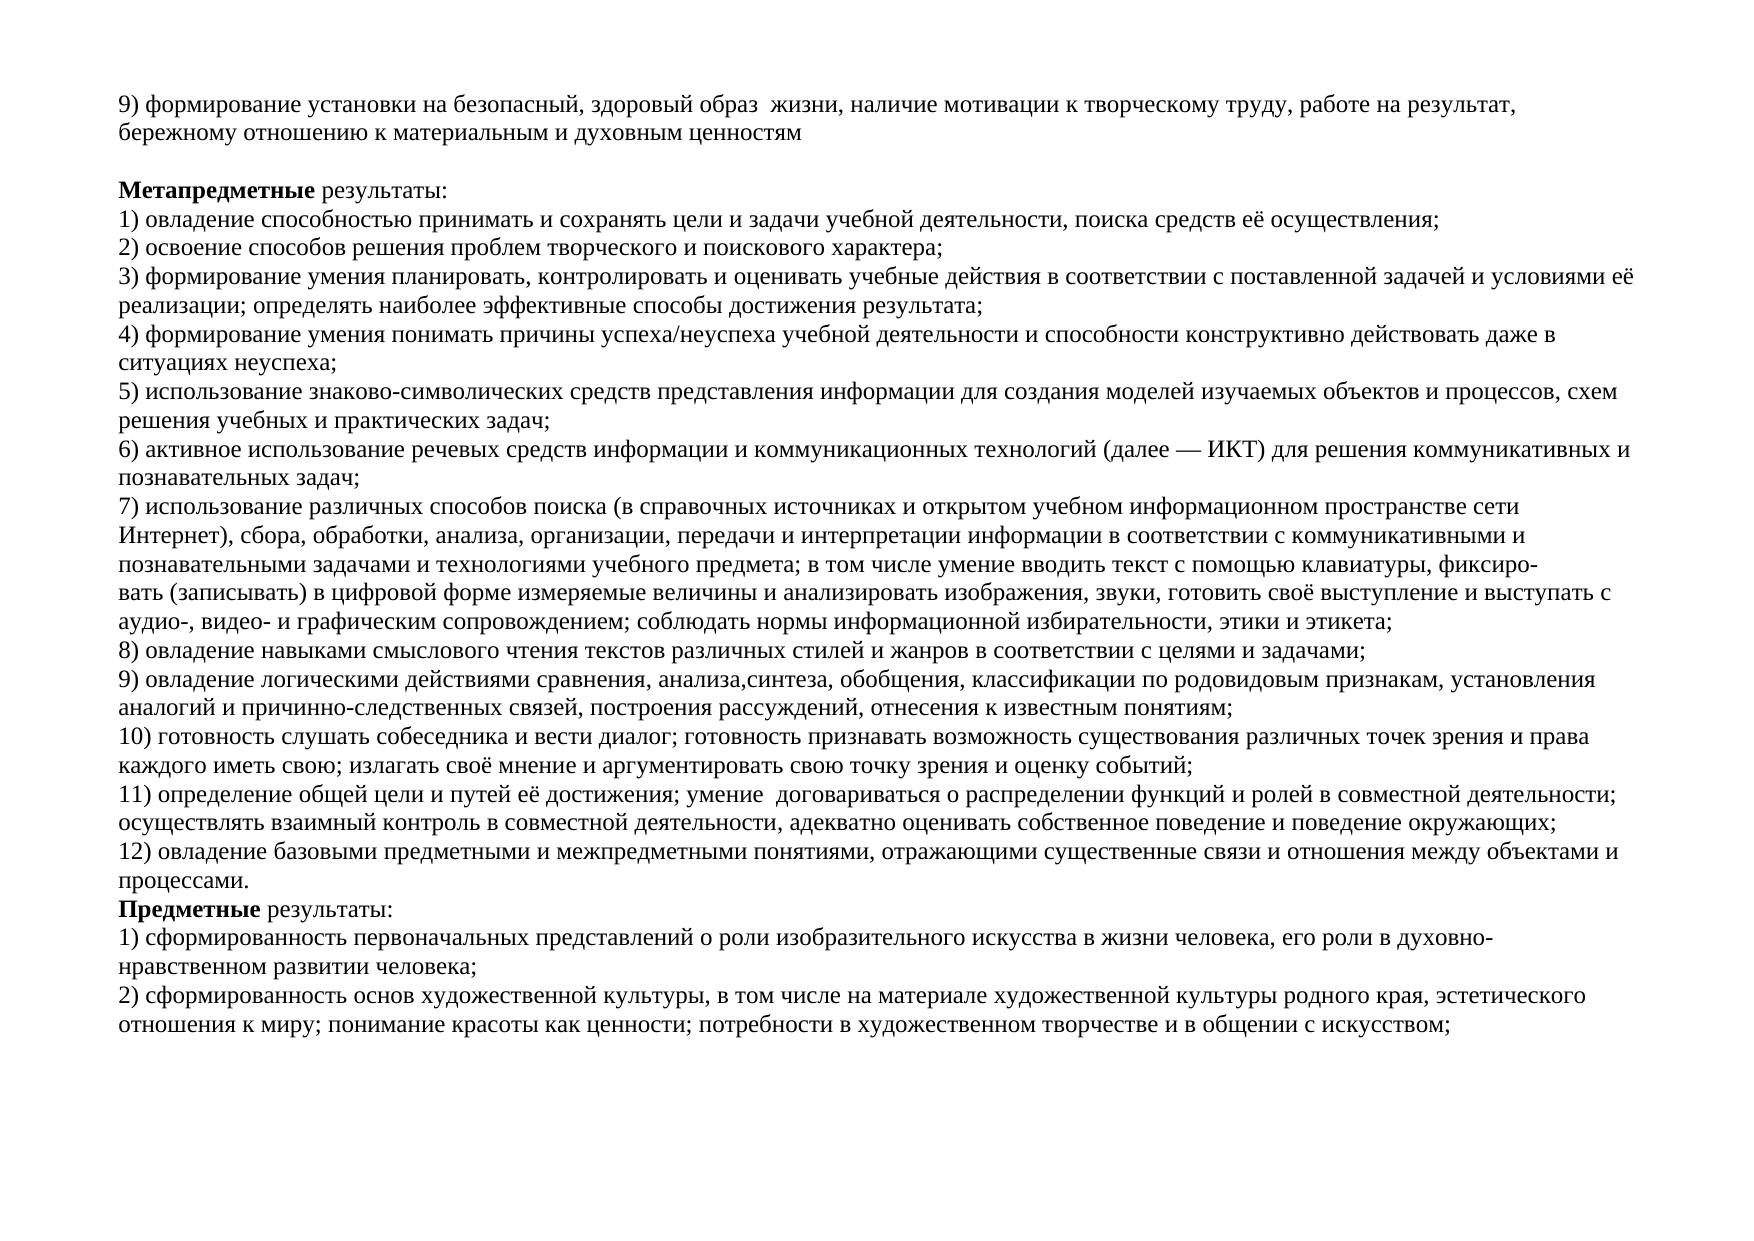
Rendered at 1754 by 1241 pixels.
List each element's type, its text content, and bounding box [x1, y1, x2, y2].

text 10) готовность слушать собеседника и вести диалог; готовность признавать возможность существования различных точек зрения и права каждого иметь свою; излагать своё мнение и аргументировать свою точку зрения и оценку событий; [118, 721, 1636, 779]
text 11) определение общей цели и путей её достижения; умение договариваться о распределении функций и ролей в совместной деятельности; осуществлять взаимный контроль в совместной деятельности, адекватно оценивать собственное поведение и поведение окружающих; [118, 779, 1636, 836]
text 1) сформированность первоначальных представлений о роли изобразительного искусства в жизни человека, его роли в духовно-нравственном развитии человека; [118, 922, 1636, 980]
text 6) активное использование речевых средств информации и коммуникационных технологий (далее — ИКТ) для решения коммуникативных и познавательных задач; [118, 434, 1636, 491]
text 9) формирование установки на безопасный, здоровый образ жизни, наличие мотивации к творческому труду, работе на результат, бережному отношению к материальным и духовным ценностям [118, 89, 1636, 146]
text 7) использование различных способов поиска (в справочных источниках и открытом учебном информационном пространстве сети Интернет), сбора, обработки, анализа, организации, передачи и интерпретации информации в соответствии с коммуникативными и познавательными задачами и технологиями учебного предмета; в том числе умение вводить текст с помощью клавиатуры, фиксиро- [118, 491, 1636, 577]
text 1) овладение способностью принимать и сохранять цели и задачи учебной деятельности, поиска средств её осуществления; [118, 204, 1636, 232]
text 2) освоение способов решения проблем творческого и поискового характера; [118, 232, 1636, 261]
text 5) использование знаково-символических средств представления информации для создания моделей изучаемых объектов и процессов, схем решения учебных и практических задач; [118, 376, 1636, 434]
text 4) формирование умения понимать причины успеха/неуспеха учебной деятельности и способности конструктивно действовать даже в ситуациях неуспеха; [118, 319, 1636, 376]
text Метапредметные результаты: [118, 175, 1636, 204]
text Предметные результаты: [118, 894, 1636, 922]
text вать (записывать) в цифровой форме измеряемые величины и анализировать изображения, звуки, готовить своё выступление и выступать с аудио-, видео- и графическим сопровождением; соблюдать нормы информационной избирательности, этики и этикета; [118, 577, 1636, 635]
text 12) овладение базовыми предметными и межпредметными понятиями, отражающими существенные связи и отношения между объектами и процессами. [118, 836, 1636, 894]
text 8) овладение навыками смыслового чтения текстов различных стилей и жанров в соответствии с целями и задачами; [118, 635, 1636, 664]
text 2) сформированность основ художественной культуры, в том числе на материале художественной культуры родного края, эстетического отношения к миру; понимание красоты как ценности; потребности в художественном творчестве и в общении с искусством; [118, 980, 1636, 1037]
text 9) овладение логическими действиями сравнения, анализа,синтеза, обобщения, классификации по родовидовым признакам, установления аналогий и причинно-следственных связей, построения рассуждений, отнесения к известным понятиям; [118, 664, 1636, 721]
text 3) формирование умения планировать, контролировать и оценивать учебные действия в соответствии с поставленной задачей и условиями её реализации; определять наиболее эффективные способы достижения результата; [118, 261, 1636, 319]
